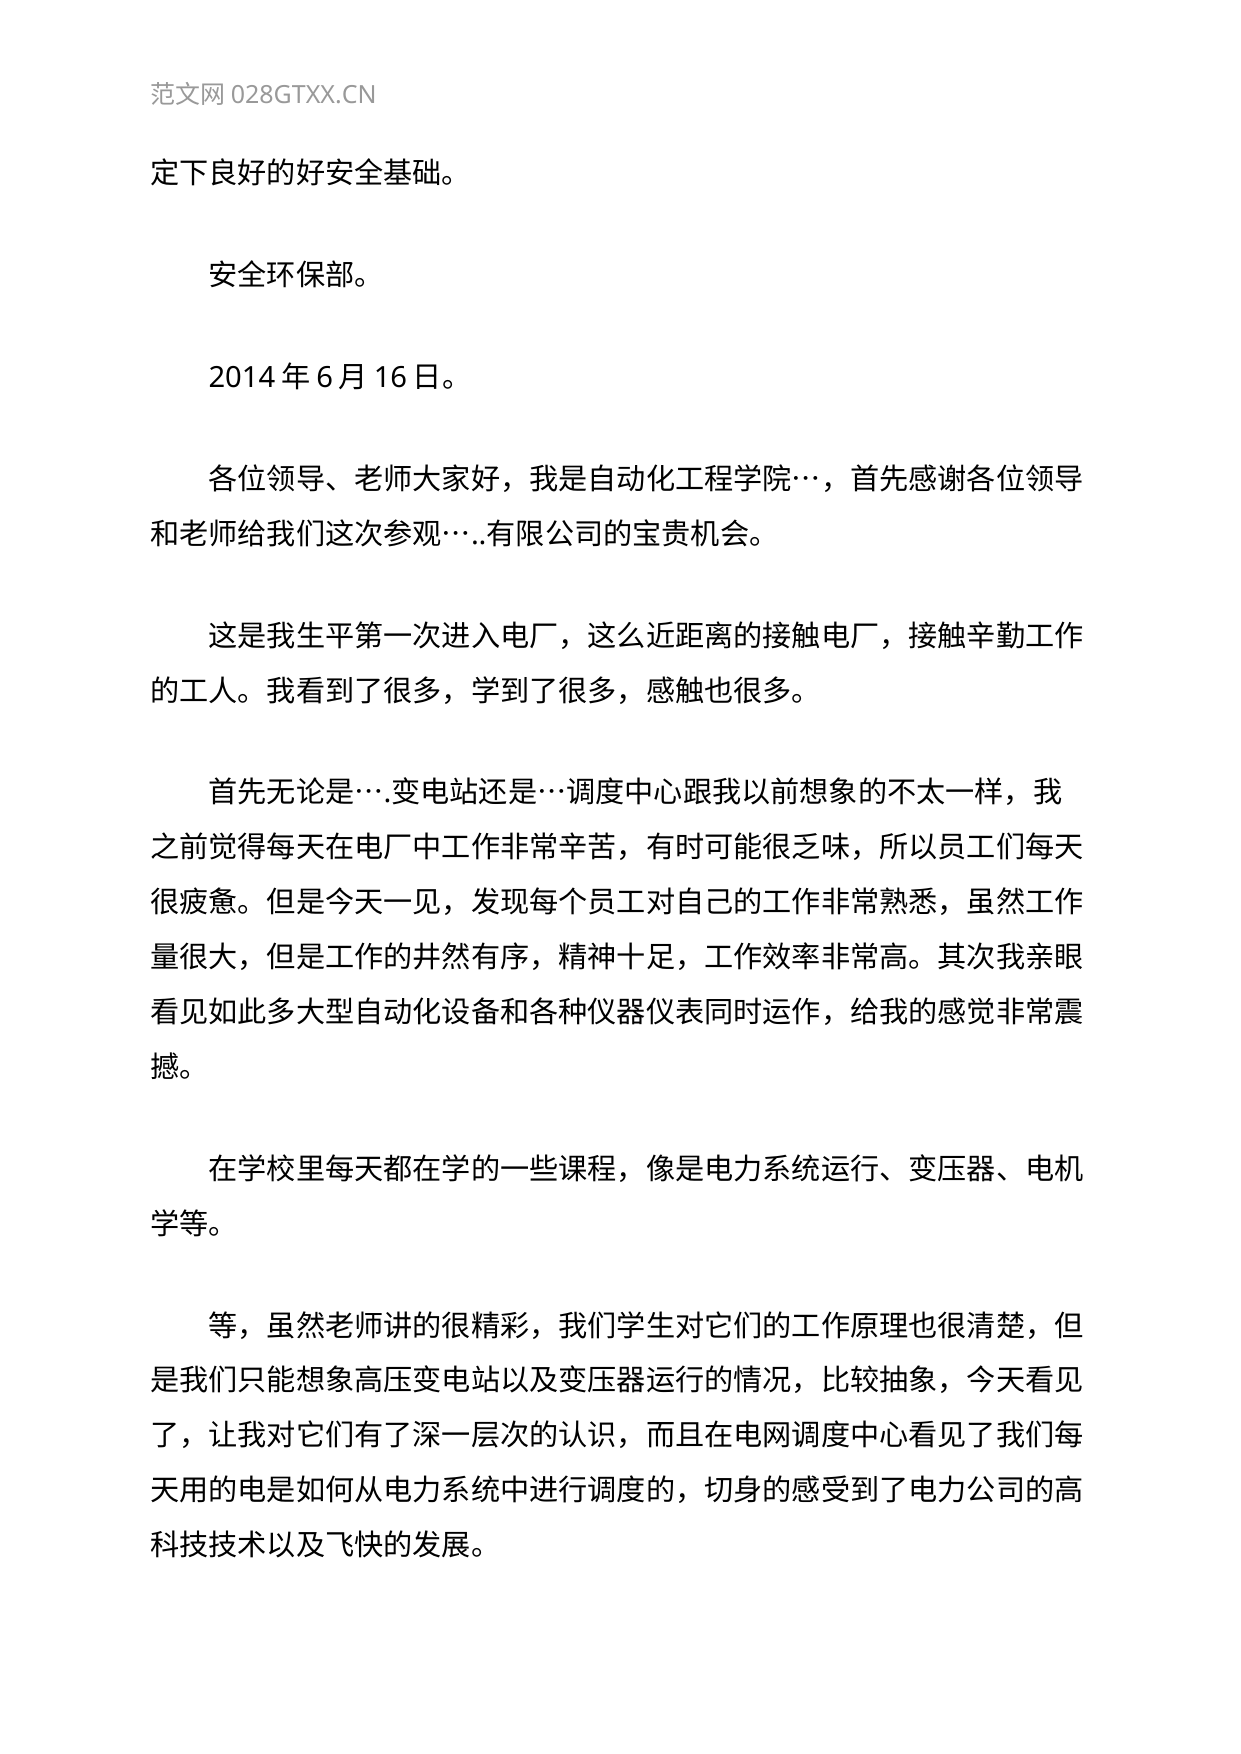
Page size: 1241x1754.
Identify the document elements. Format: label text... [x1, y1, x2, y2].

text 在学校里每天都在学的一些课程，像是电力系统运行、变压器、电机学等。 [150, 1145, 1090, 1243]
text 2014年6月16日。 [150, 353, 1090, 396]
text 这是我生平第一次进入电厂，这么近距离的接触电厂，接触辛勤工作的工人。我看到了很多，学到了很多，感触也很多。 [150, 612, 1090, 709]
text 安全环保部。 [150, 252, 1090, 294]
text 等，虽然老师讲的很精彩，我们学生对它们的工作原理也很清楚，但是我们只能想象高压变电站以及变压器运行的情况，比较抽象，今天看见了，让我对它们有了深一层次的认识，而且在电网调度中心看见了我们每天用的电是如何从电力系统中进行调度的，切身的感受到了电力公司的高科技技术以及飞快的发展。 [150, 1302, 1090, 1564]
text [150, 150, 1090, 192]
text 首先无论是….变电站还是…调度中心跟我以前想象的不太一样，我之前觉得每天在电厂中工作非常辛苦，有时可能很乏味，所以员工们每天很疲惫。但是今天一见，发现每个员工对自己的工作非常熟悉，虽然工作量很大，但是工作的井然有序，精神十足，工作效率非常高。其次我亲眼看见如此多大型自动化设备和各种仪器仪表同时运作，给我的感觉非常震撼。 [150, 769, 1090, 1086]
text 各位领导、老师大家好，我是自动化工程学院…，首先感谢各位领导和老师给我们这次参观…..有限公司的宝贵机会。 [150, 456, 1090, 553]
